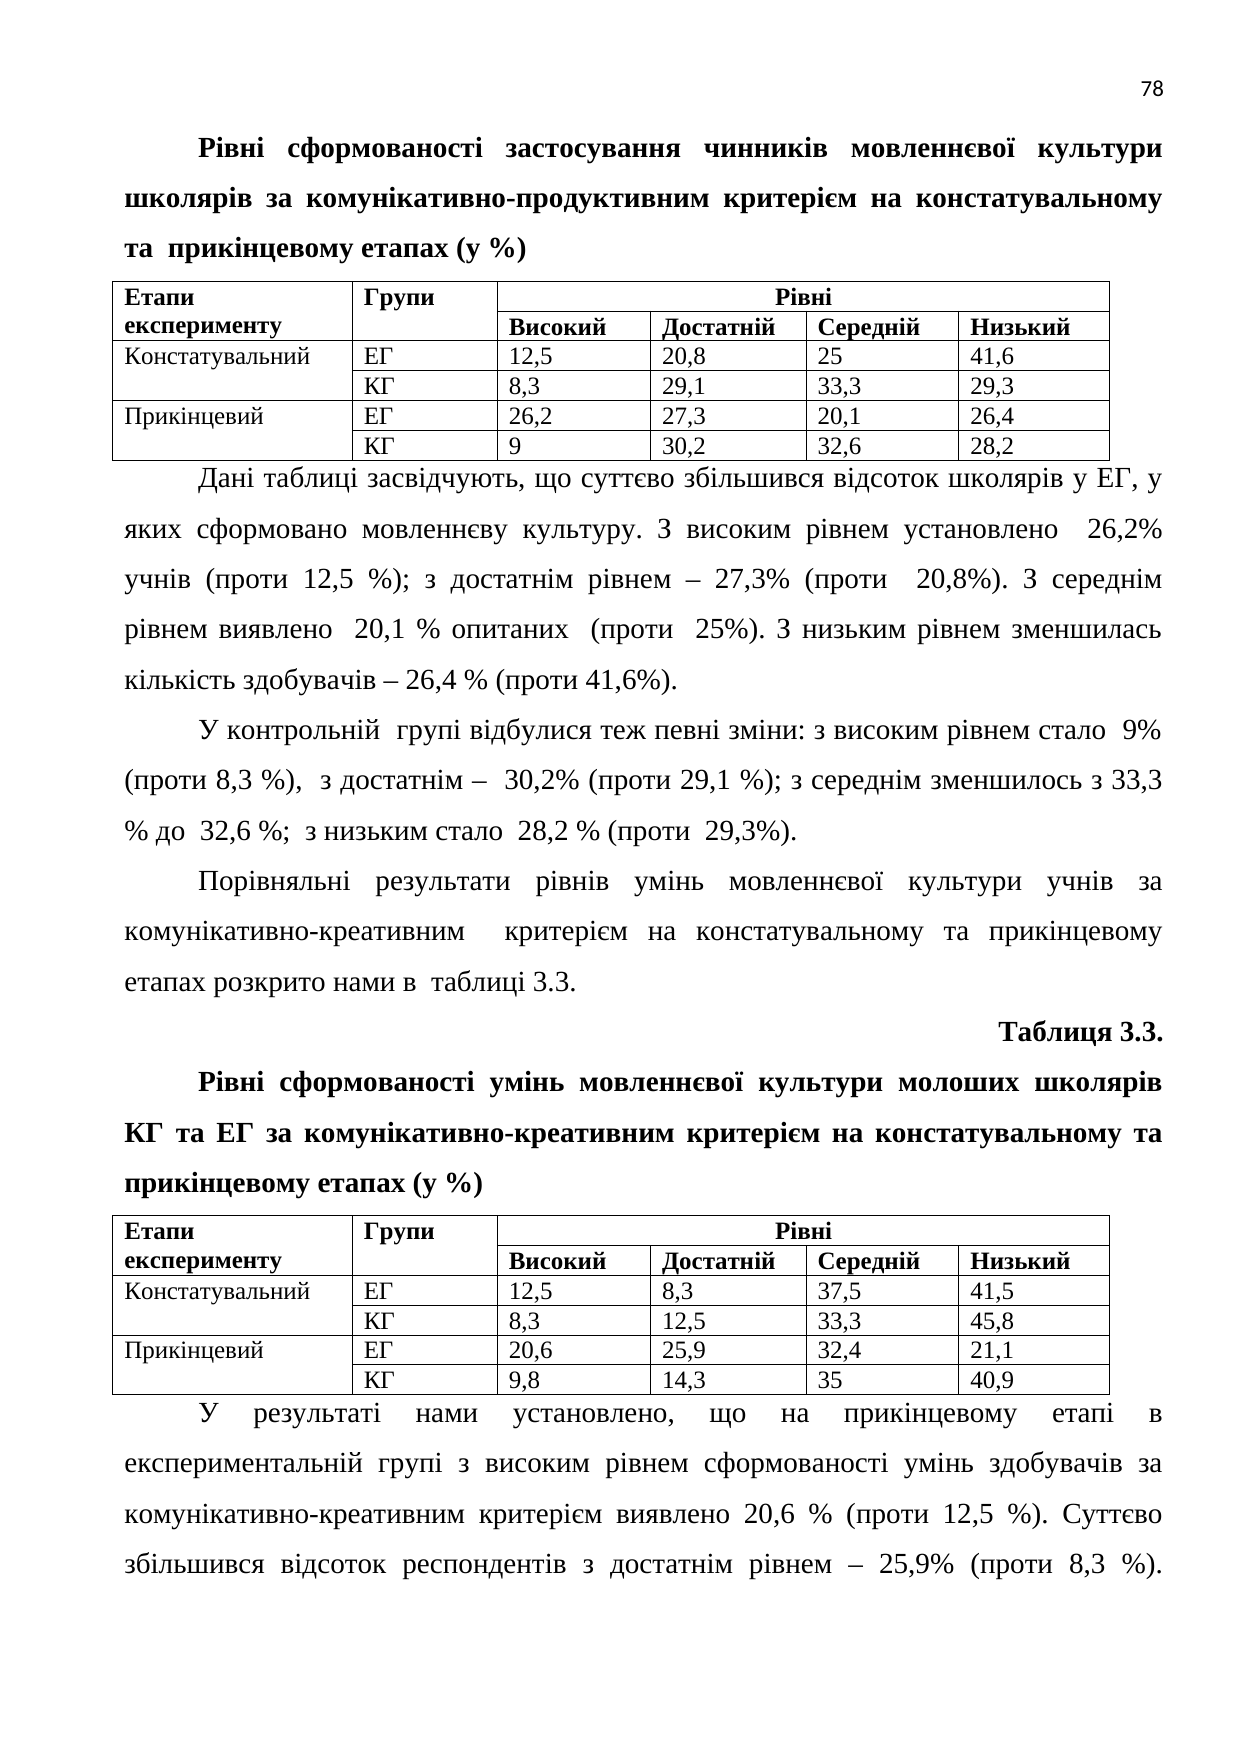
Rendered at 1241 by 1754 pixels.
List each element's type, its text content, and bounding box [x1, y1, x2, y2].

text Рівні сформованості застосування чинників мовленнєвої культури школярів за комунікативно-продуктивним критерієм на констатувальному та прикінцевому етапах (у %) [124, 130, 1163, 264]
table_header Групи [353, 282, 497, 340]
table_cell Достатній [651, 312, 806, 340]
table_header Етапи експерименту [113, 1216, 352, 1275]
table_cell 8,3 [498, 371, 650, 400]
table_cell Прикінцевий [113, 1336, 352, 1394]
table_cell 41,5 [959, 1276, 1109, 1305]
table_cell 27,3 [651, 401, 806, 430]
table_cell 20,1 [807, 401, 958, 430]
table_cell 29,3 [959, 371, 1109, 400]
table_cell КГ [353, 431, 497, 459]
table_cell 14,3 [651, 1365, 806, 1394]
table_cell 25 [807, 341, 958, 370]
text Таблиця 3.3. [124, 1014, 1163, 1048]
table_cell 20,8 [651, 341, 806, 370]
text Дані таблиці засвідчують, що суттєво збільшився відсоток школярів у ЕГ, у яких сформовано мовленнєву культуру. З високим рівнем установлено 26,2% учнів (проти 12,5 %); з достатнім рівнем – 27,3% (проти 20,8%). З середнім рівнем виявлено 20,1 % опитаних (проти 25%). З низьким рівнем зменшилась кількість здобувачів – 26,4 % (проти 41,6%). [124, 461, 1163, 695]
table_cell КГ [353, 371, 497, 400]
table_cell Низький [959, 1246, 1109, 1275]
table_cell 32,4 [807, 1336, 958, 1364]
table_cell ЕГ [353, 341, 497, 370]
table_cell Констатувальний [113, 341, 352, 400]
text У контрольній групі відбулися теж певні зміни: з високим рівнем стало 9% (проти 8,3 %), з достатнім – 30,2% (проти 29,1 %); з середнім зменшилось з 33,3 % до 32,6 %; з низьким стало 28,2 % (проти 29,3%). [124, 712, 1163, 846]
table_cell 33,3 [807, 1306, 958, 1334]
table_cell 41,6 [959, 341, 1109, 370]
table_cell КГ [353, 1365, 497, 1394]
table_cell ЕГ [353, 1276, 497, 1305]
table_cell 12,5 [498, 341, 650, 370]
table_cell Прикінцевий [113, 401, 352, 459]
table_cell 12,5 [498, 1276, 650, 1305]
table_cell Низький [959, 312, 1109, 340]
table_header Групи [353, 1216, 497, 1275]
table_cell 30,2 [651, 431, 806, 459]
table_cell 8,3 [498, 1306, 650, 1334]
table_cell 33,3 [807, 371, 958, 400]
table_cell 37,5 [807, 1276, 958, 1305]
table_cell 32,6 [807, 431, 958, 459]
table_header Етапи експерименту [113, 282, 352, 340]
table_header Рівні [498, 282, 1109, 311]
table_cell 28,2 [959, 431, 1109, 459]
table_cell 8,3 [651, 1276, 806, 1305]
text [124, 1395, 1163, 1579]
table_cell 26,2 [498, 401, 650, 430]
table_cell 26,4 [959, 401, 1109, 430]
table_cell 20,6 [498, 1336, 650, 1364]
table_cell Середній [807, 1246, 958, 1275]
table_cell 9 [498, 431, 650, 459]
table_cell Високий [498, 1246, 650, 1275]
table_cell Достатній [651, 1246, 806, 1275]
table_cell ЕГ [353, 1336, 497, 1364]
table_cell 9,8 [498, 1365, 650, 1394]
text Порівняльні результати рівнів умінь мовленнєвої культури учнів за комунікативно-креативним критерієм на констатувальному та прикінцевому етапах розкрито нами в таблиці 3.3. [124, 863, 1163, 997]
table_header Рівні [498, 1216, 1109, 1245]
text Рівні сформованості умінь мовленнєвої культури молоших школярів КГ та ЕГ за комунікативно-креативним критерієм на констатувальному та прикінцевому етапах (у %) [124, 1064, 1163, 1198]
table_cell Середній [807, 312, 958, 340]
table_cell 21,1 [959, 1336, 1109, 1364]
table_cell 45,8 [959, 1306, 1109, 1334]
table_cell 35 [807, 1365, 958, 1394]
table_cell 12,5 [651, 1306, 806, 1334]
table_cell 40,9 [959, 1365, 1109, 1394]
table_cell Високий [498, 312, 650, 340]
table_cell ЕГ [353, 401, 497, 430]
table_cell 25,9 [651, 1336, 806, 1364]
table_cell 29,1 [651, 371, 806, 400]
table_cell КГ [353, 1306, 497, 1334]
table_cell Констатувальний [113, 1276, 352, 1334]
